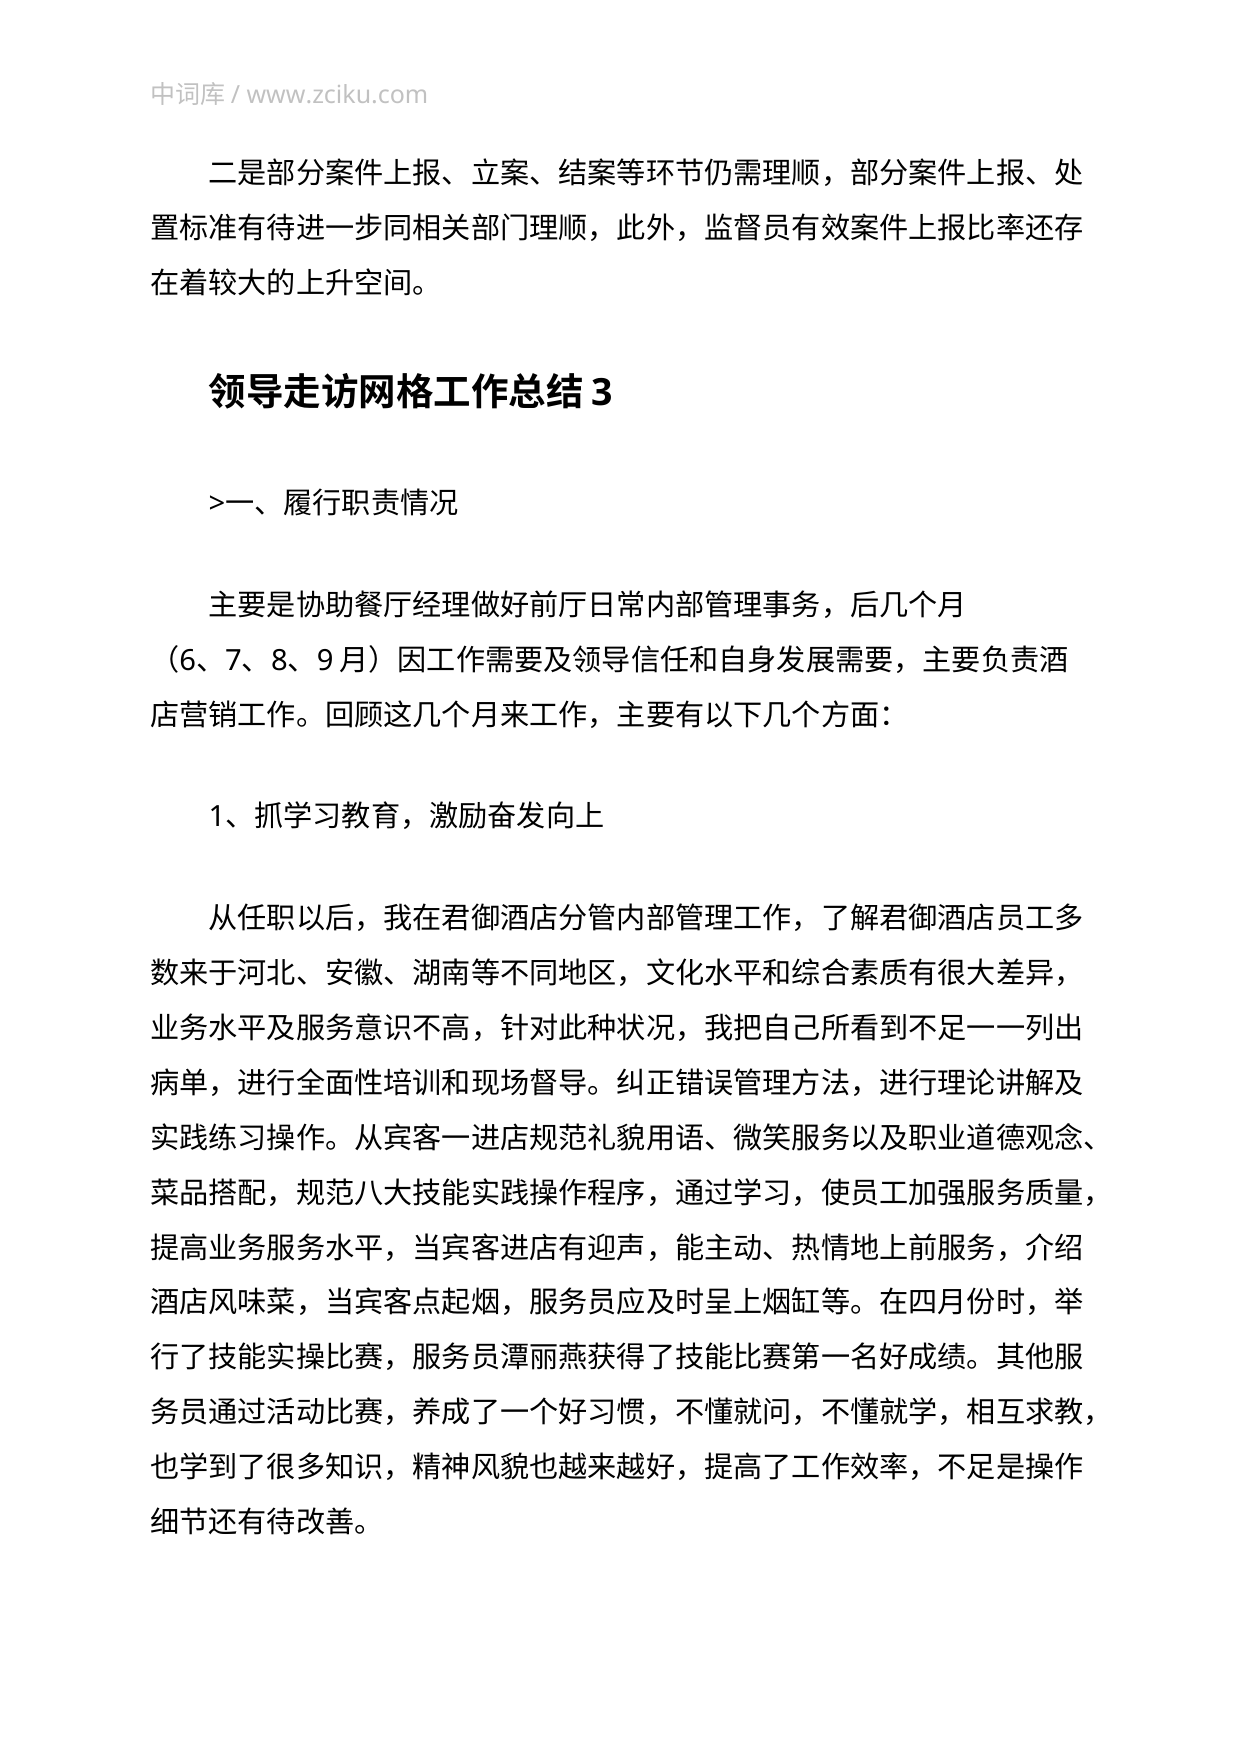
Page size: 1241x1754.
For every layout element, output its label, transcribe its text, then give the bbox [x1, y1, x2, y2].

text 从任职以后，我在君御酒店分管内部管理工作，了解君御酒店员工多数来于河北、安徽、湖南等不同地区，文化水平和综合素质有很大差异，业务水平及服务意识不高，针对此种状况，我把自己所看到不足一一列出病单，进行全面性培训和现场督导。纠正错误管理方法，进行理论讲解及实践练习操作。从宾客一进店规范礼貌用语、微笑服务以及职业道德观念、菜品搭配，规范八大技能实践操作程序，通过学习，使员工加强服务质量，提高业务服务水平，当宾客进店有迎声，能主动、热情地上前服务，介绍酒店风味菜，当宾客点起烟，服务员应及时呈上烟缸等。在四月份时，举行了技能实操比赛，服务员潭丽燕获得了技能比赛第一名好成绩。其他服务员通过活动比赛，养成了一个好习惯，不懂就问，不懂就学，相互求教，也学到了很多知识，精神风貌也越来越好，提高了工作效率，不足是操作细节还有待改善。 [150, 895, 1090, 1541]
text 二是部分案件上报、立案、结案等环节仍需理顺，部分案件上报、处置标准有待进一步同相关部门理顺，此外，监督员有效案件上报比率还存在着较大的上升空间。 [150, 150, 1090, 302]
text 主要是协助餐厅经理做好前厅日常内部管理事务，后几个月（6、7、8、9月）因工作需要及领导信任和自身发展需要，主要负责酒店营销工作。回顾这几个月来工作，主要有以下几个方面： [150, 581, 1090, 733]
text 领导走访网格工作总结3 [150, 362, 1090, 416]
text >一、履行职责情况 [150, 479, 1090, 522]
text 1、抓学习教育，激励奋发向上 [150, 793, 1090, 835]
